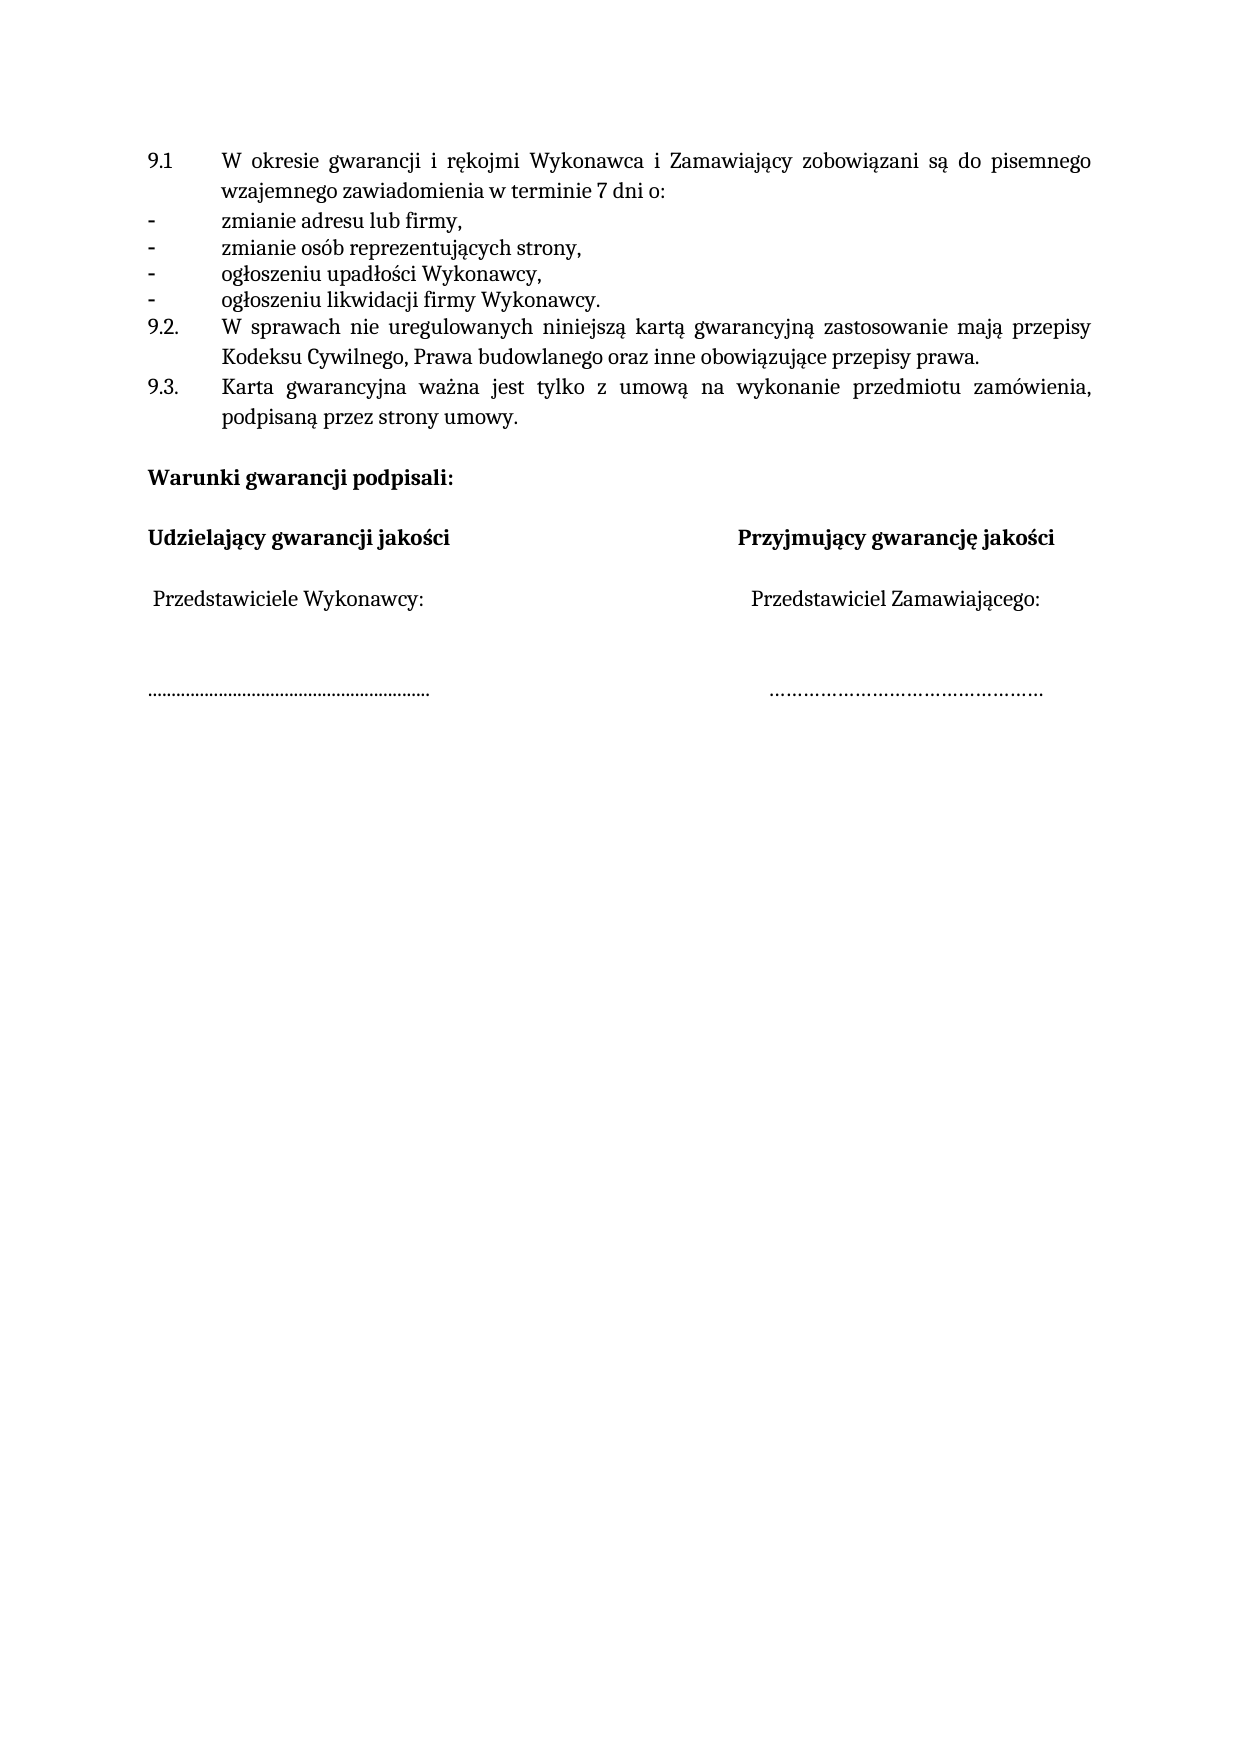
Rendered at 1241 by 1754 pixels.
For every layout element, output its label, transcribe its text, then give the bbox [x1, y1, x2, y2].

list zmianie osób reprezentujących strony, [148, 234, 1093, 261]
list ogłoszeniu likwidacji firmy Wykonawcy. [148, 287, 1093, 313]
list zmianie adresu lub firmy, [148, 208, 1093, 234]
text 9.1 W okresie gwarancji i rękojmi Wykonawca i Zamawiający zobowiązani są do pisemnego wzajemnego zawiadomienia w terminie 7 dni o: [148, 148, 1093, 204]
text ............................................................ ………………………………………… [148, 676, 1093, 702]
text 9.2. W sprawach nie uregulowanych niniejszą kartą gwarancyjną zastosowanie mają przepisy Kodeksu Cywilnego, Prawa budowlanego oraz inne obowiązujące przepisy prawa. [148, 313, 1093, 370]
text Warunki gwarancji podpisali: [148, 464, 1093, 491]
text Udzielający gwarancji jakości Przyjmujący gwarancję jakości [148, 525, 1093, 551]
text Przedstawiciele Wykonawcy: Przedstawiciel Zamawiającego: [148, 585, 1093, 612]
text 9.3. Karta gwarancyjna ważna jest tylko z umową na wykonanie przedmiotu zamówienia, podpisaną przez strony umowy. [148, 374, 1093, 430]
list ogłoszeniu upadłości Wykonawcy, [148, 261, 1093, 287]
